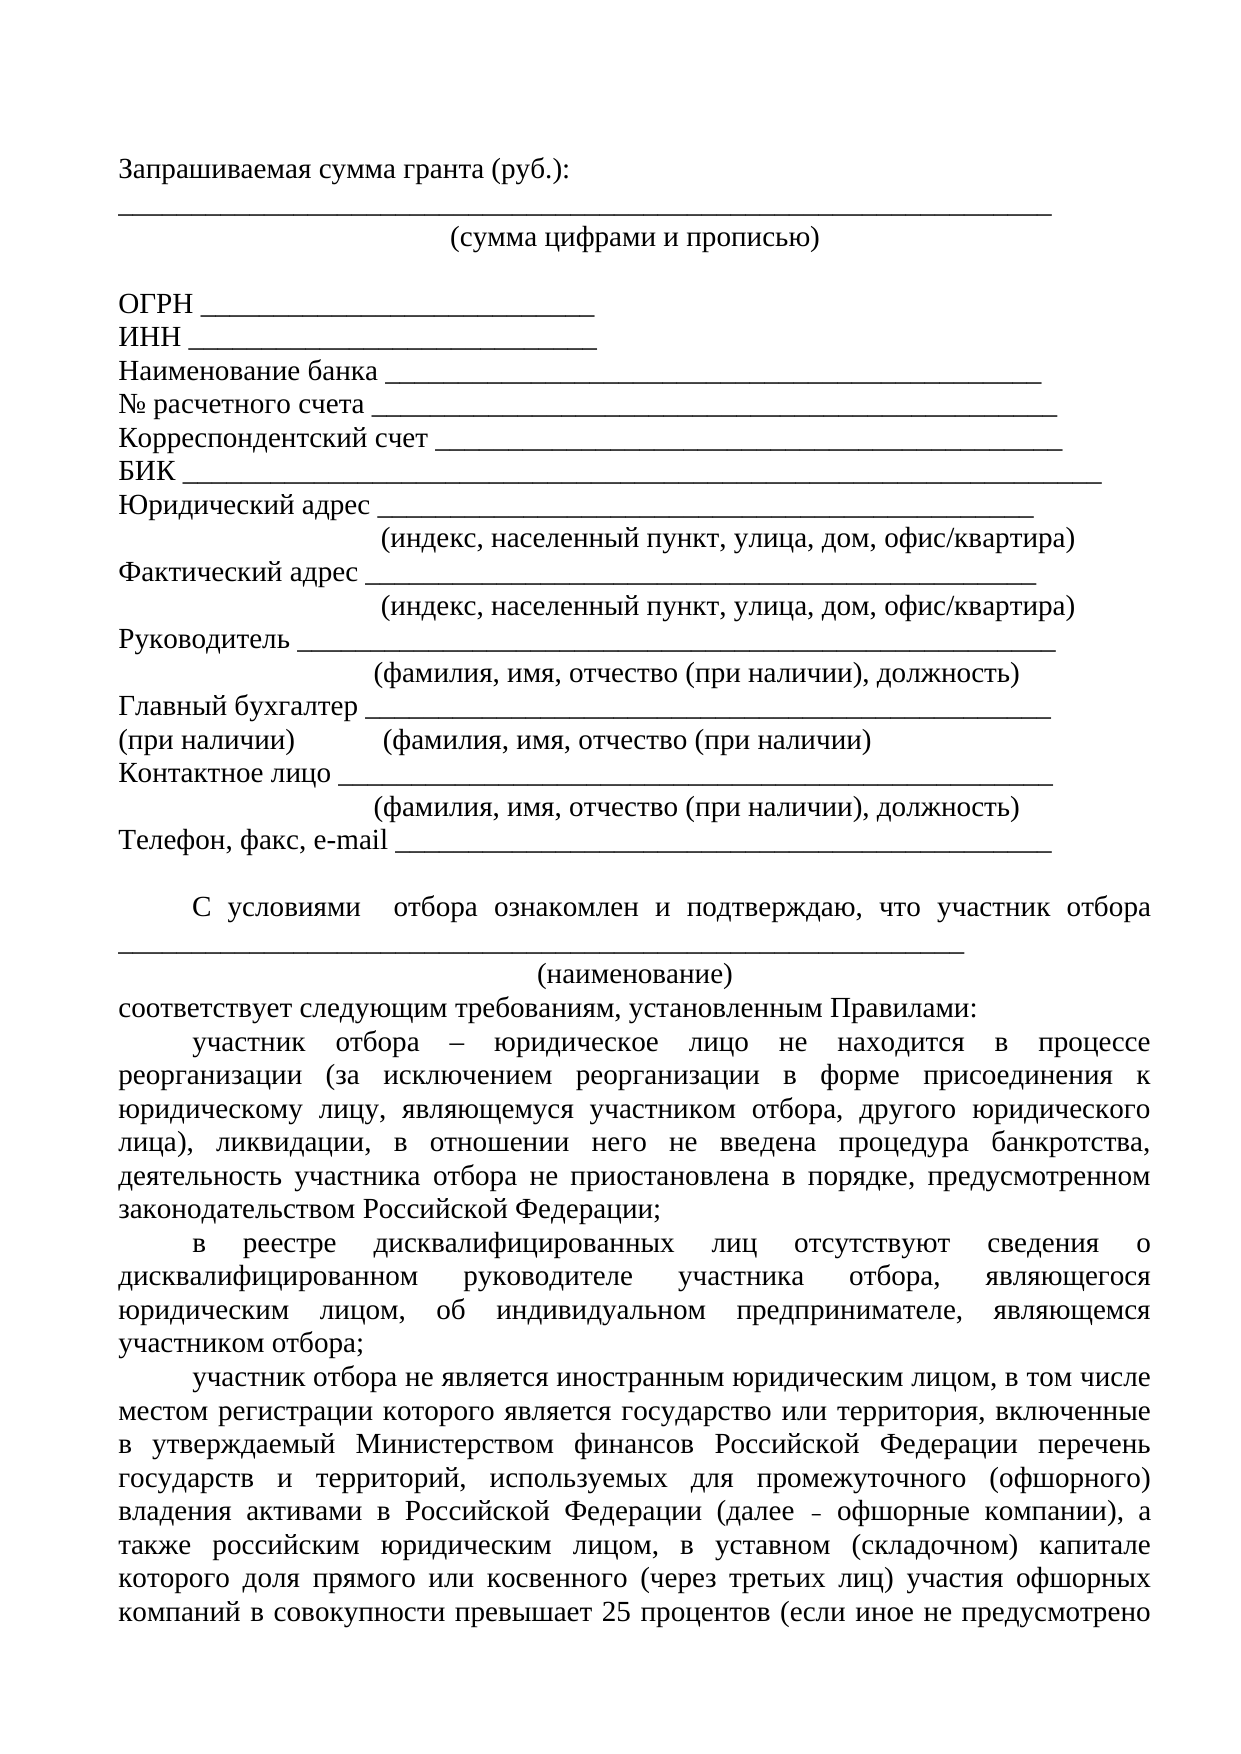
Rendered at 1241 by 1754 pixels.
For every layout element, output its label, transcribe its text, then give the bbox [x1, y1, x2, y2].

text ОГРН ___________________________ [118, 286, 1152, 319]
text Наименование банка _____________________________________________ [118, 353, 1152, 386]
text Руководитель ____________________________________________________ [118, 621, 1152, 655]
text Главный бухгалтер _______________________________________________ [118, 688, 1152, 722]
text (при наличии) (фамилия, имя, отчество (при наличии) [118, 722, 1152, 755]
text Контактное лицо _________________________________________________ [118, 755, 1152, 789]
text Фактический адрес ______________________________________________ [118, 554, 1152, 588]
text (индекс, населенный пункт, улица, дом, офис/квартира) [118, 588, 1152, 621]
text соответствует следующим требованиям, установленным Правилами: [118, 990, 1152, 1024]
text в реестре дисквалифицированных лиц отсутствуют сведения о дисквалифицированном руководителе участника отбора, являющегося юридическим лицом, об индивидуальном предпринимателе, являющемся участником отбора; [118, 1225, 1152, 1359]
text Юридический адрес _____________________________________________ [118, 487, 1152, 521]
text БИК _______________________________________________________________ [118, 453, 1152, 487]
text Корреспондентский счет ___________________________________________ [118, 420, 1152, 453]
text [118, 1359, 1152, 1627]
text № расчетного счета _______________________________________________ [118, 386, 1152, 420]
text ИНН ____________________________ [118, 319, 1152, 353]
text (фамилия, имя, отчество (при наличии), должность) [118, 789, 1152, 822]
text (сумма цифрами и прописью) [118, 219, 1152, 252]
text (наименование) [118, 957, 1152, 990]
text Запрашиваемая сумма гранта (руб.): [118, 152, 1152, 185]
text (фамилия, имя, отчество (при наличии), должность) [118, 655, 1152, 688]
text участник отбора – юридическое лицо не находится в процессе реорганизации (за исключением реорганизации в форме присоединения к юридическому лицу, являющемуся участником отбора, другого юридического лица), ликвидации, в отношении него не введена процедура банкротства, деятельность участника отбора не приостановлена в порядке, предусмотренном законодательством Российской Федерации; [118, 1024, 1152, 1225]
text С условиями отбора ознакомлен и подтверждаю, что участник отбора __________________________________________________________ [118, 889, 1152, 957]
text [118, 185, 1152, 219]
text (индекс, населенный пункт, улица, дом, офис/квартира) [118, 521, 1152, 554]
text Телефон, факс, e-mail _____________________________________________ [118, 822, 1152, 856]
